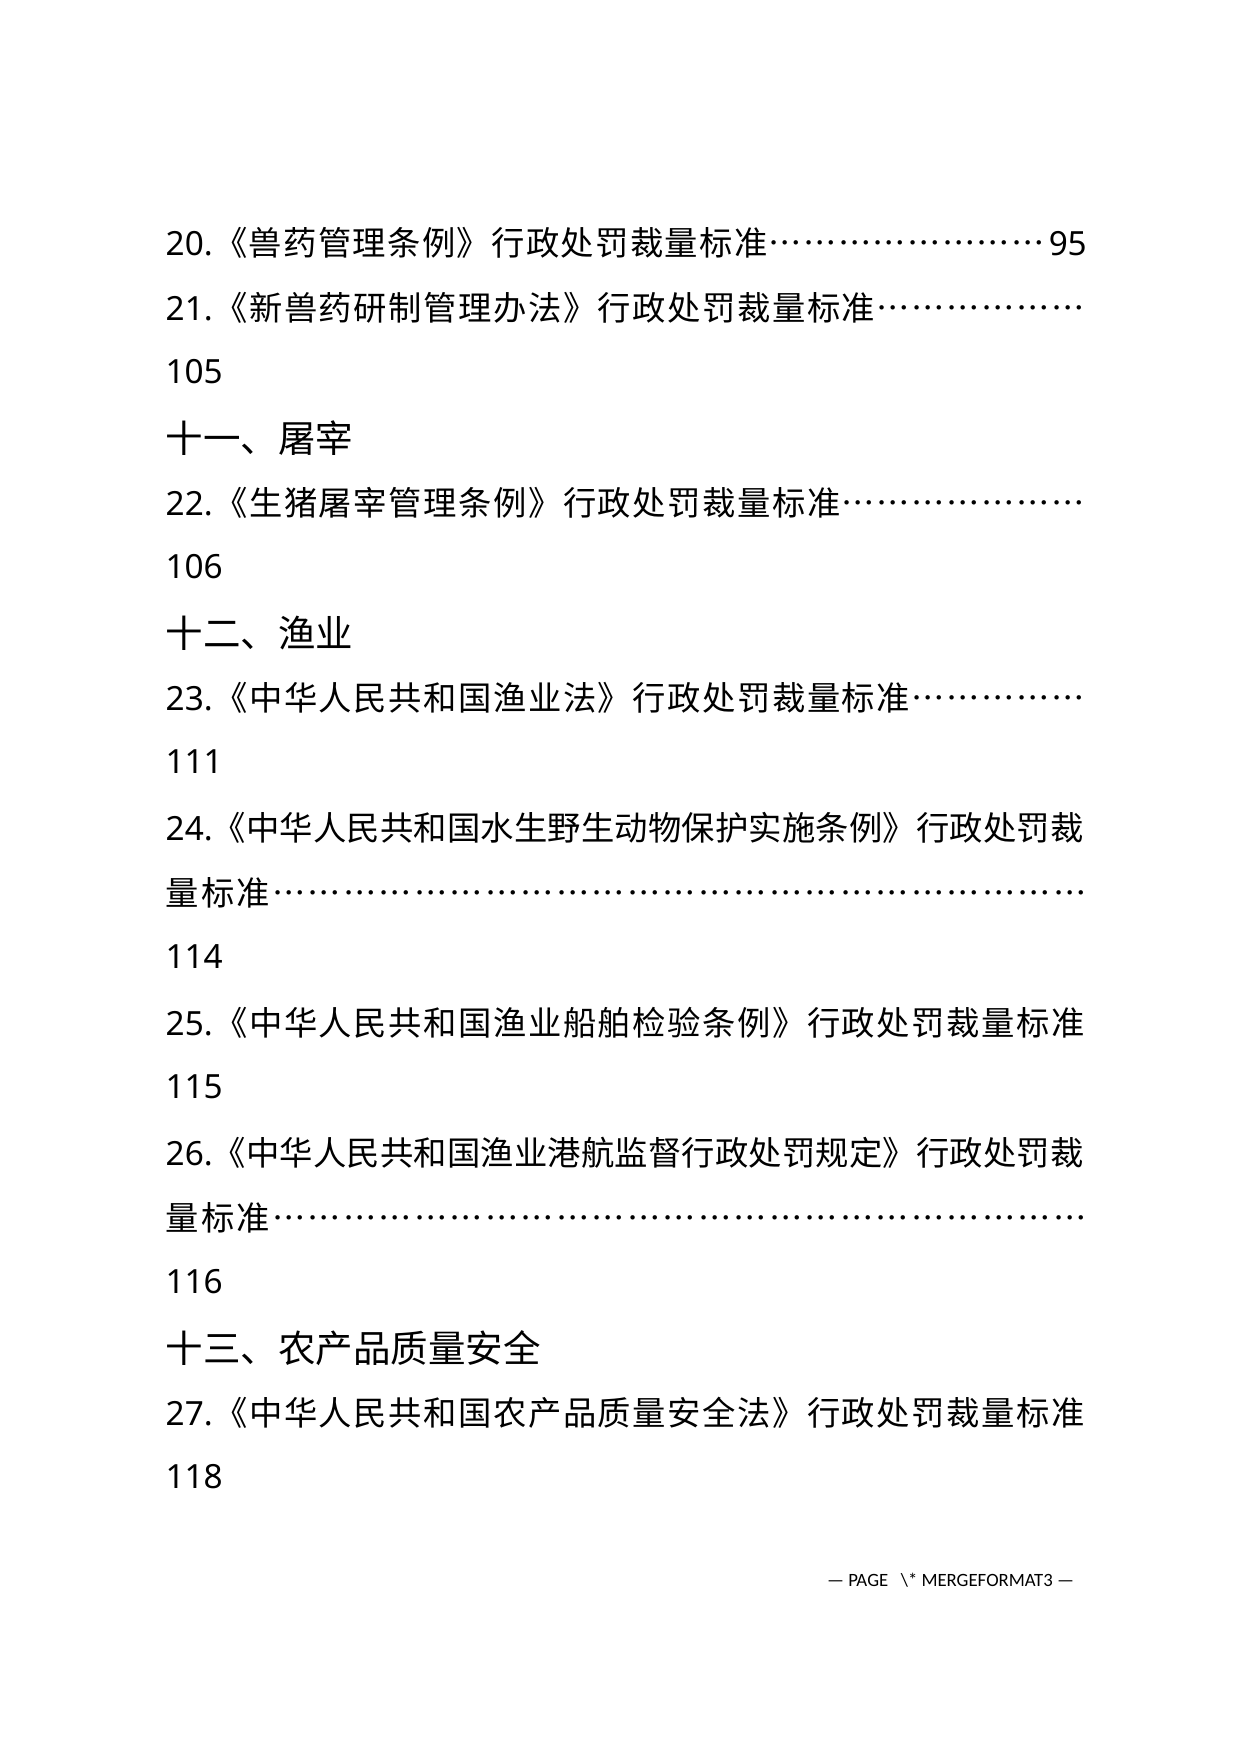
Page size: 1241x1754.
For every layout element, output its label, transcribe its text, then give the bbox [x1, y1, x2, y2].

text 27.《中华人民共和国农产品质量安全法》行政处罚裁量标准118 [165, 1378, 1087, 1508]
text 26.《中华人民共和国渔业港航监督行政处罚规定》行政处罚裁量标准……………………………………………………………116 [165, 1118, 1087, 1313]
text 十三、农产品质量安全 [165, 1313, 1087, 1378]
text 十二、渔业 [165, 598, 1087, 663]
text 25.《中华人民共和国渔业船舶检验条例》行政处罚裁量标准115 [165, 988, 1087, 1118]
text 十一、屠宰 [165, 403, 1087, 468]
text 24.《中华人民共和国水生野生动物保护实施条例》行政处罚裁量标准……………………………………………………………114 [165, 793, 1087, 988]
text 20.《兽药管理条例》行政处罚裁量标准……………………95 [165, 208, 1087, 273]
text 23.《中华人民共和国渔业法》行政处罚裁量标准……………111 [165, 663, 1087, 793]
text 22.《生猪屠宰管理条例》行政处罚裁量标准…………………106 [165, 468, 1087, 598]
text 21.《新兽药研制管理办法》行政处罚裁量标准………………105 [165, 273, 1087, 403]
